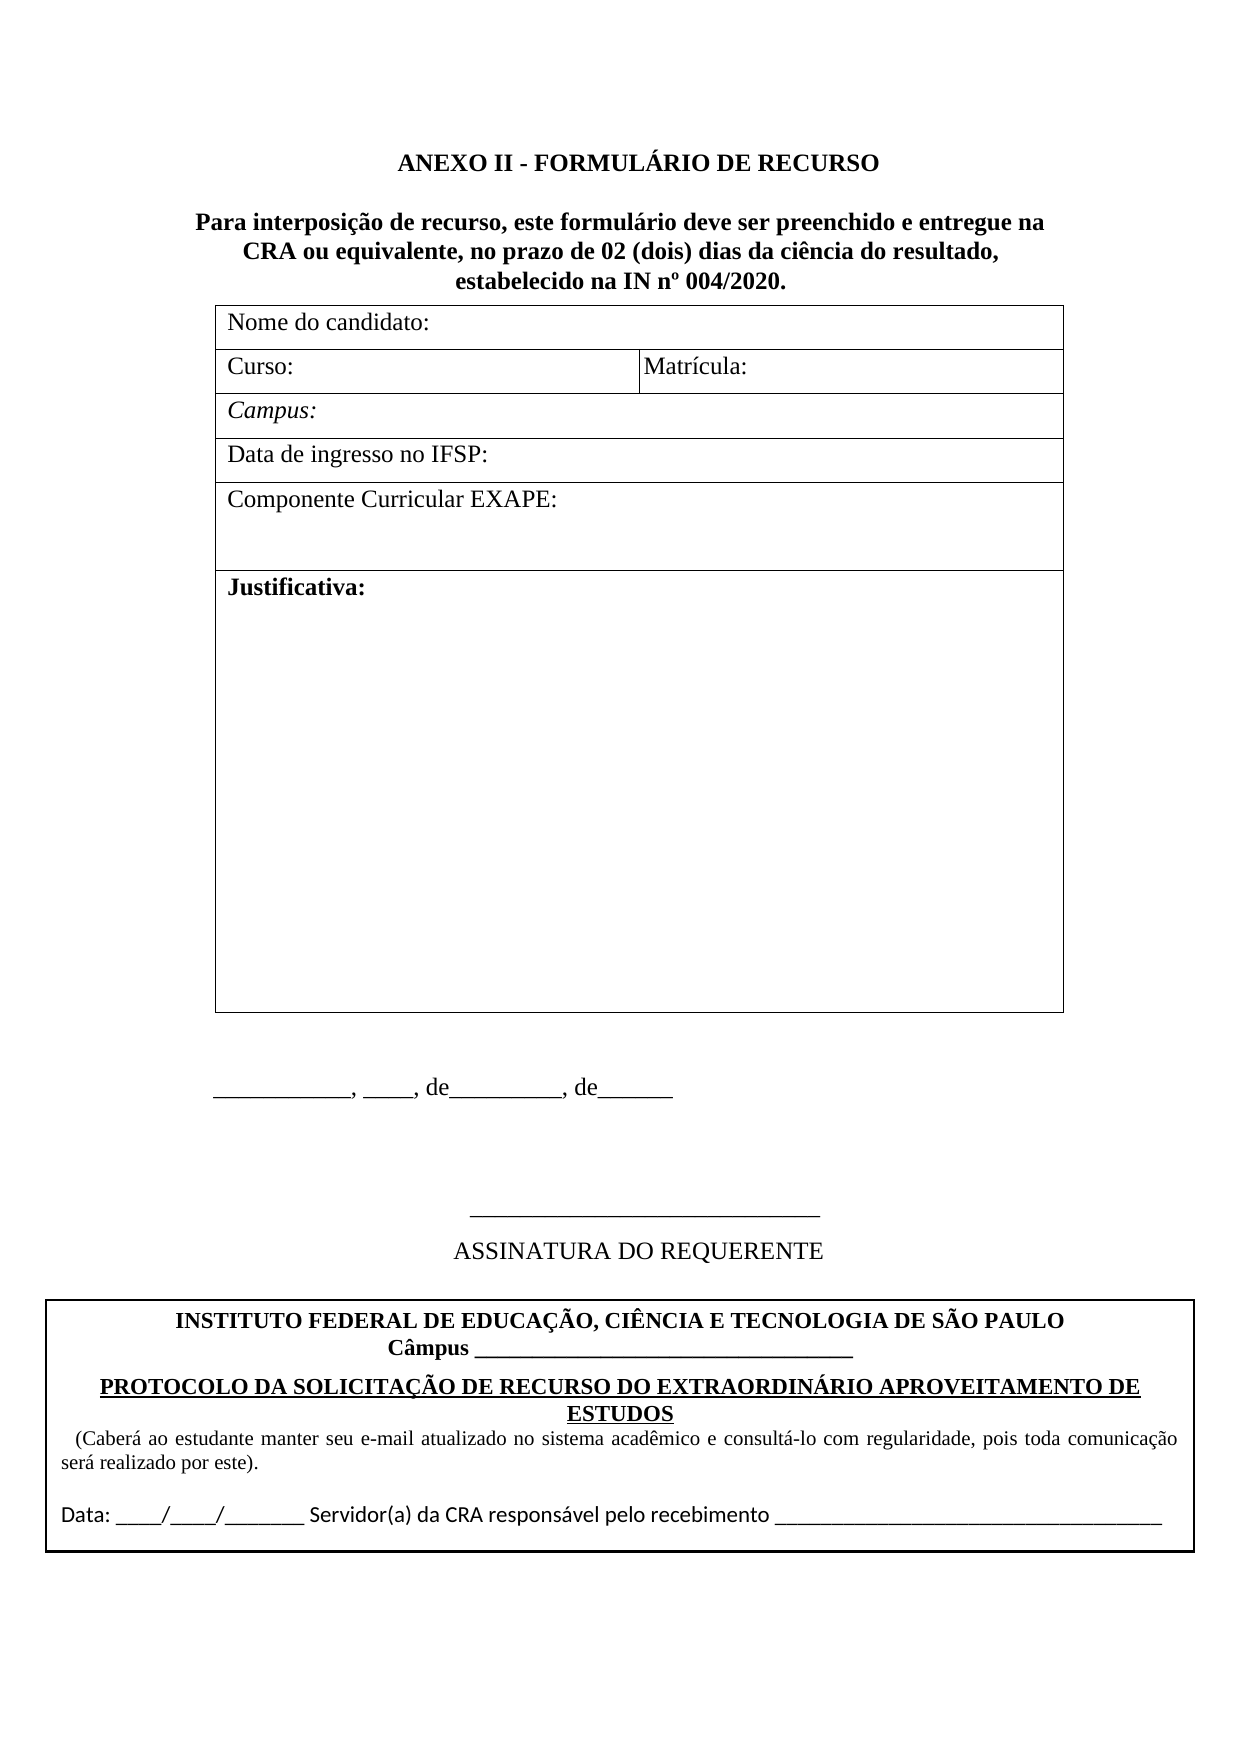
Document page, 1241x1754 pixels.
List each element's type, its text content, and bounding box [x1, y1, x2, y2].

text Para interposição de recurso, este formulário deve ser preenchido e entregue na CRA ou equivalente, no prazo de 02 (dois) dias da ciência do resultado, estabelecido na IN nº 004/2020. [177, 207, 1063, 295]
text ASSINATURA DO REQUERENTE [214, 1236, 1063, 1265]
text ___________, ____, de_________, de______ [213, 1072, 1063, 1100]
table_cell Componente Curricular EXAPE: [216, 483, 1063, 570]
table_header Nome do candidato: [216, 306, 1063, 349]
text ANEXO II - FORMULÁRIO DE RECURSO [217, 148, 1060, 176]
table_cell Campus: [216, 394, 1063, 437]
table_cell Justificativa: [216, 571, 1063, 1012]
text ____________________________ [221, 1191, 1063, 1219]
table_cell Matrícula: [640, 350, 1063, 393]
table_cell Data de ingresso no IFSP: [216, 439, 1063, 482]
table_cell Curso: [216, 350, 639, 393]
